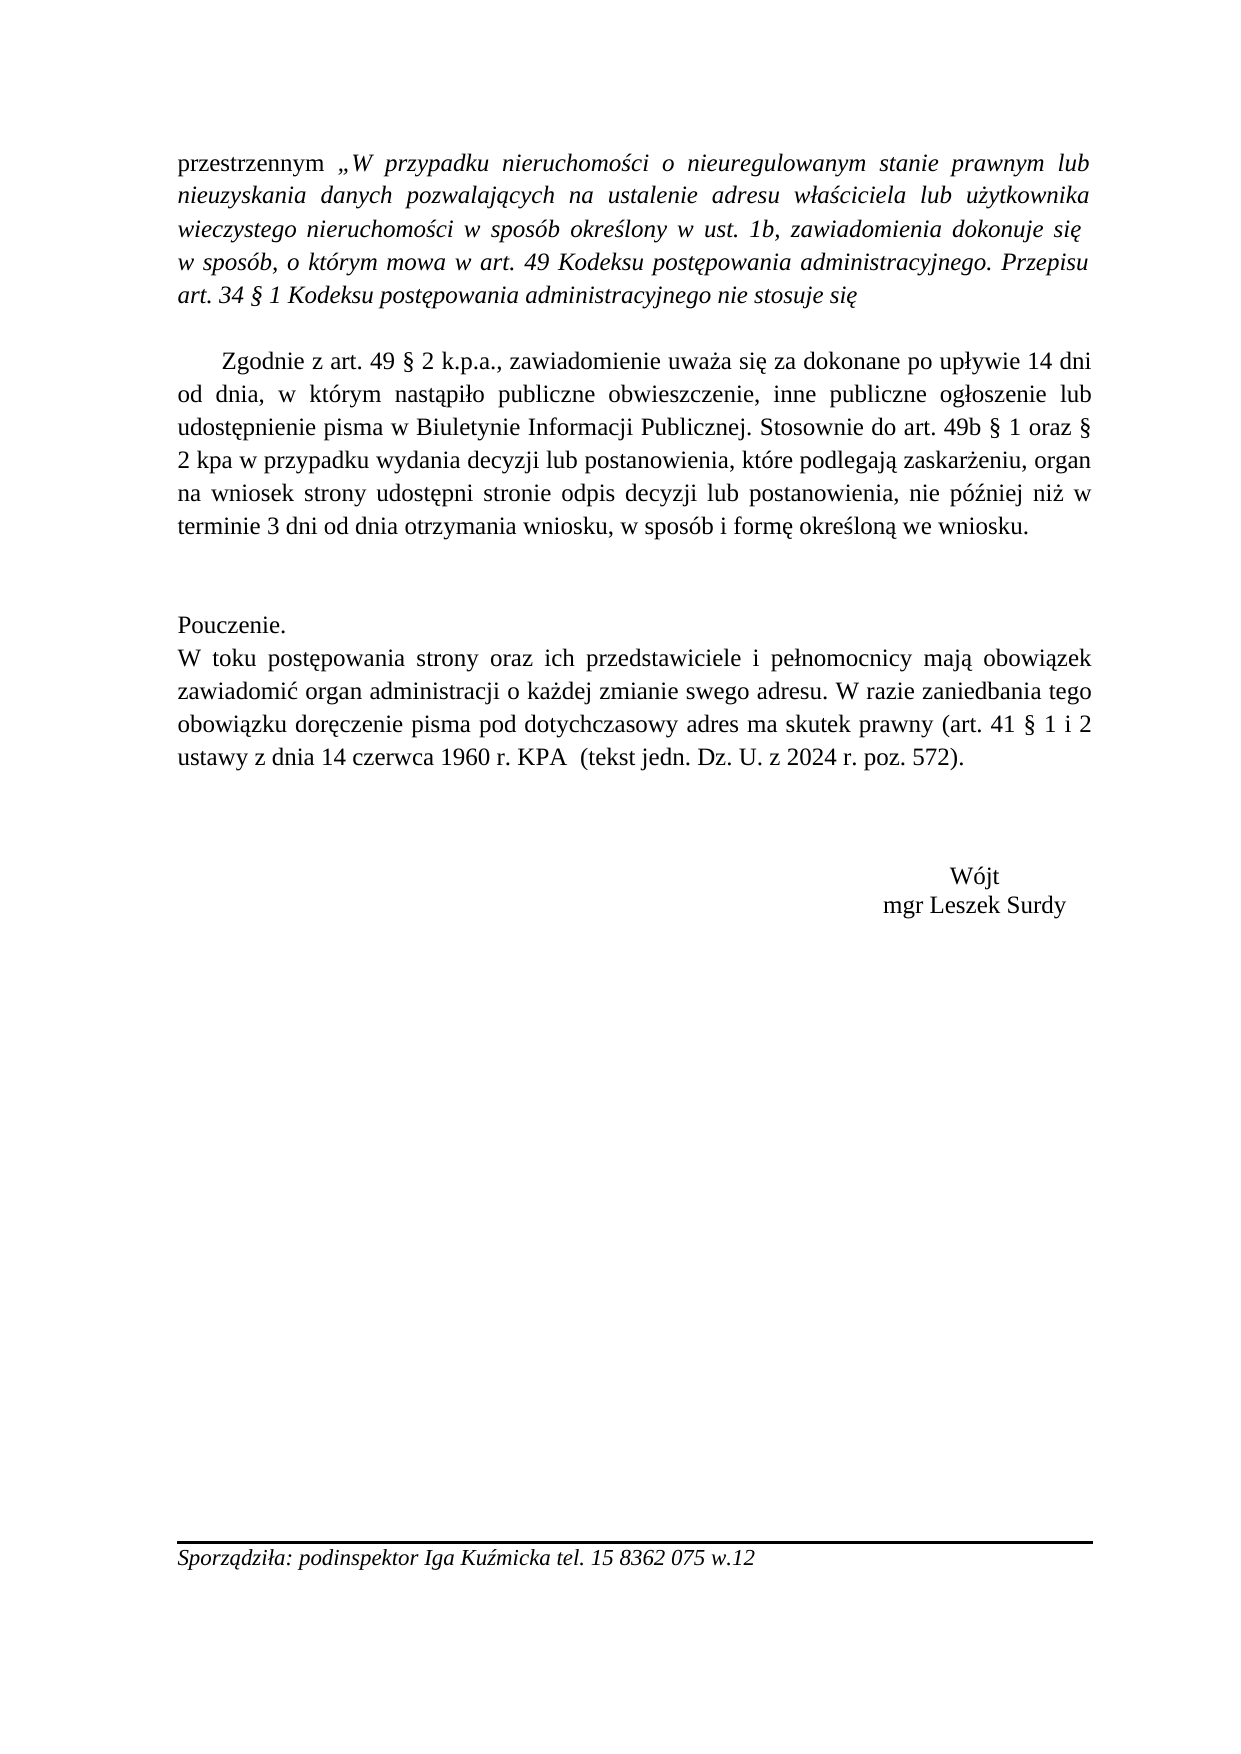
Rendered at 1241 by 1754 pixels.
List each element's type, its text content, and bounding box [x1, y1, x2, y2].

text mgr Leszek Surdy [856, 890, 1093, 919]
text Zgodnie z art. 49 § 2 k.p.a., zawiadomienie uważa się za dokonane po upływie 14 dni od dnia, w którym nastąpiło publiczne obwieszczenie, inne publiczne ogłoszenie lub udostępnienie pisma w Biuletynie Informacji Publicznej. Stosownie do art. 49b § 1 oraz § 2 kpa w przypadku wydania decyzji lub postanowienia, które podlegają zaskarżeniu, organ na wniosek strony udostępni stronie odpis decyzji lub postanowienia, nie później niż w terminie 3 dni od dnia otrzymania wniosku, w sposób i formę określoną we wniosku. [177, 346, 1093, 539]
text Sporządziła: podinspektor Iga Kuźmicka tel. 15 8362 075 w.12 [177, 1544, 1093, 1571]
text Pouczenie. [177, 610, 1093, 639]
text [148, 148, 1093, 308]
text W toku postępowania strony oraz ich przedstawiciele i pełnomocnicy mają obowiązek zawiadomić organ administracji o każdej zmianie swego adresu. W razie zaniedbania tego obowiązku doręczenie pisma pod dotychczasowy adres ma skutek prawny (art. 41 § 1 i 2 ustawy z dnia 14 czerwca 1960 r. KPA (tekst jedn. Dz. U. z 2024 r. poz. 572). [177, 643, 1093, 771]
text Wójt [856, 861, 1093, 890]
